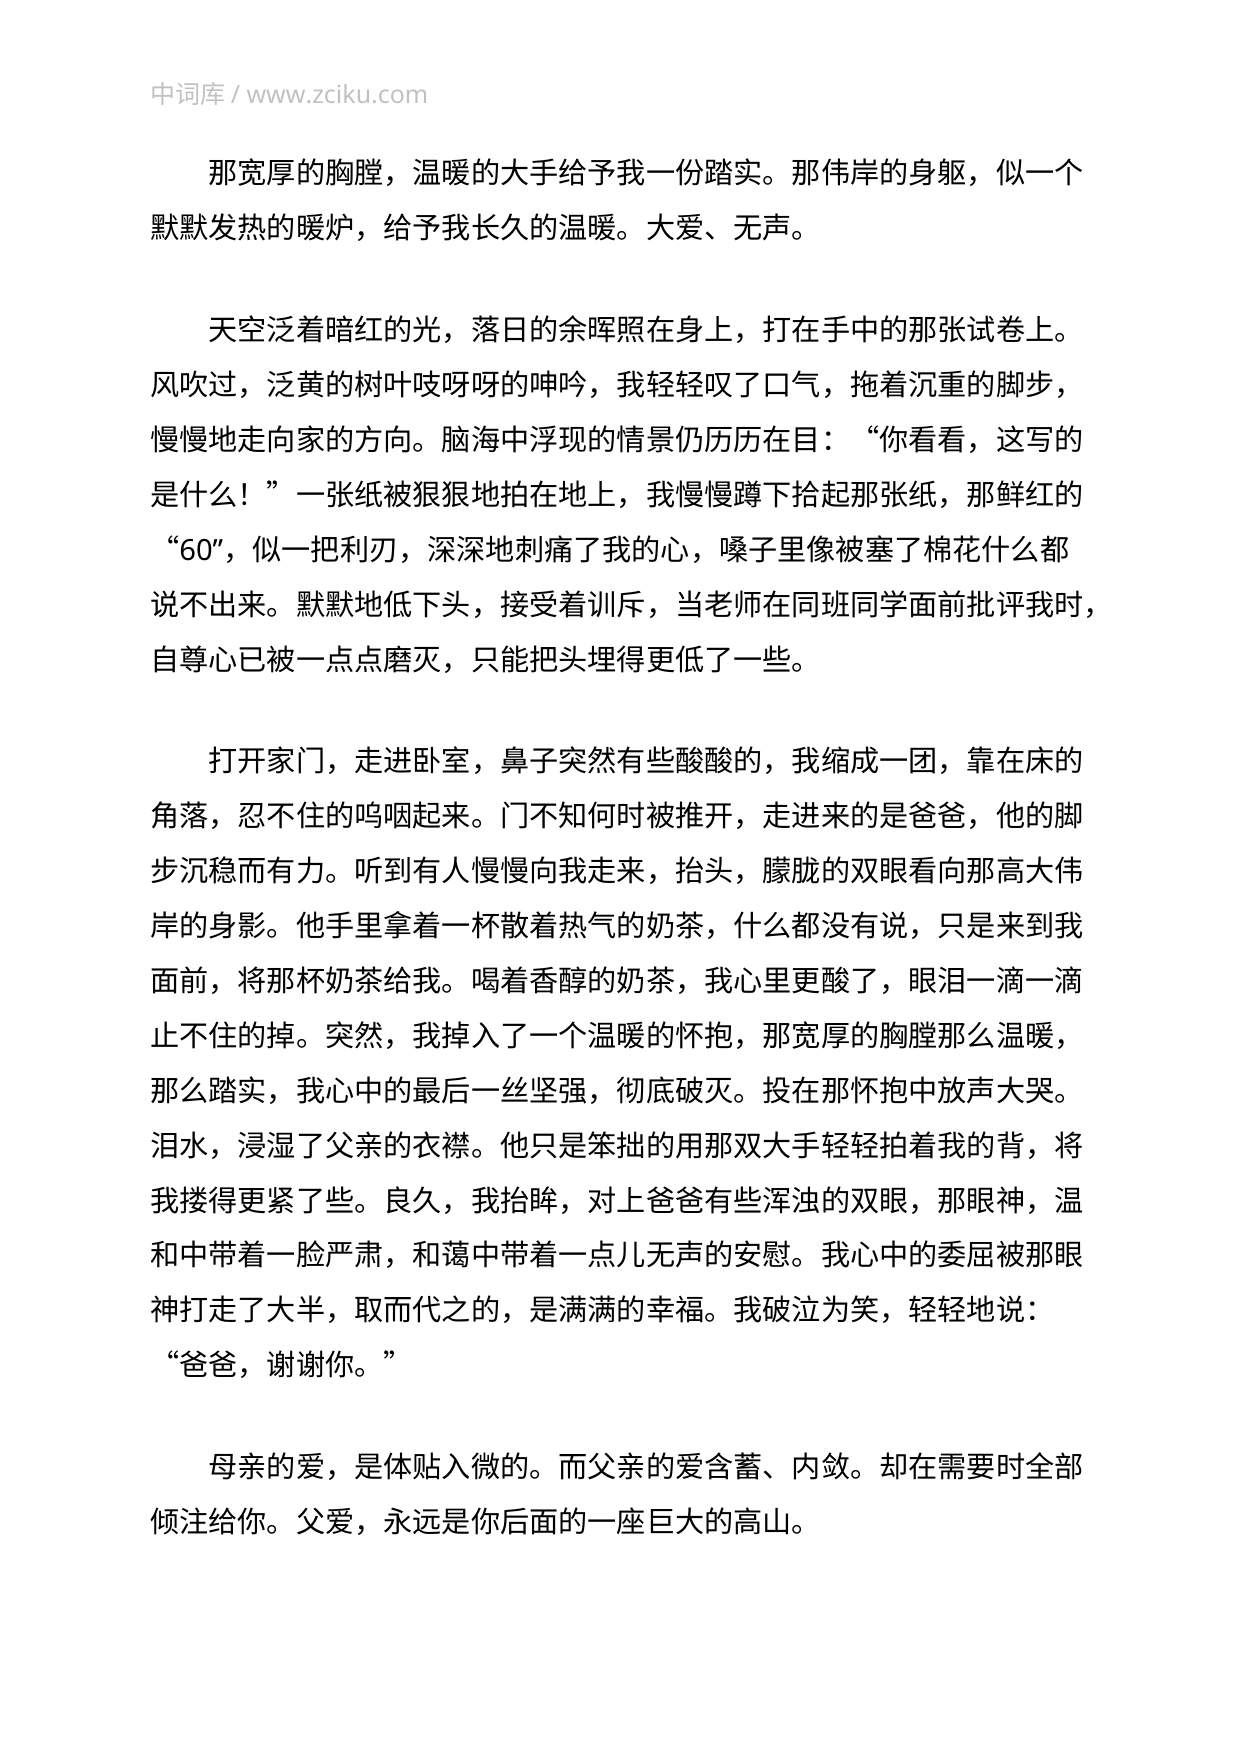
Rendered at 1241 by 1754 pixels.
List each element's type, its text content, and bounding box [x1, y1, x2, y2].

text 天空泛着暗红的光，落日的余晖照在身上，打在手中的那张试卷上。风吹过，泛黄的树叶吱呀呀的呻吟，我轻轻叹了口气，拖着沉重的脚步，慢慢地走向家的方向。脑海中浮现的情景仍历历在目：“你看看，这写的是什么！”一张纸被狠狠地拍在地上，我慢慢蹲下拾起那张纸，那鲜红的“60”，似一把利刃，深深地刺痛了我的心，嗓子里像被塞了棉花什么都说不出来。默默地低下头，接受着训斥，当老师在同班同学面前批评我时，自尊心已被一点点磨灭，只能把头埋得更低了一些。 [150, 307, 1090, 678]
text 那宽厚的胸膛，温暖的大手给予我一份踏实。那伟岸的身躯，似一个默默发热的暖炉，给予我长久的温暖。大爱、无声。 [150, 150, 1090, 247]
text 母亲的爱，是体贴入微的。而父亲的爱含蓄、内敛。却在需要时全部倾注给你。父爱，永远是你后面的一座巨大的高山。 [150, 1443, 1090, 1541]
text 打开家门，走进卧室，鼻子突然有些酸酸的，我缩成一团，靠在床的角落，忍不住的呜咽起来。门不知何时被推开，走进来的是爸爸，他的脚步沉稳而有力。听到有人慢慢向我走来，抬头，朦胧的双眼看向那高大伟岸的身影。他手里拿着一杯散着热气的奶茶，什么都没有说，只是来到我面前，将那杯奶茶给我。喝着香醇的奶茶，我心里更酸了，眼泪一滴一滴止不住的掉。突然，我掉入了一个温暖的怀抱，那宽厚的胸膛那么温暖，那么踏实，我心中的最后一丝坚强，彻底破灭。投在那怀抱中放声大哭。泪水，浸湿了父亲的衣襟。他只是笨拙的用那双大手轻轻拍着我的背，将我搂得更紧了些。良久，我抬眸，对上爸爸有些浑浊的双眼，那眼神，温和中带着一脸严肃，和蔼中带着一点儿无声的安慰。我心中的委屈被那眼神打走了大半，取而代之的，是满满的幸福。我破泣为笑，轻轻地说：“爸爸，谢谢你。” [150, 738, 1090, 1384]
